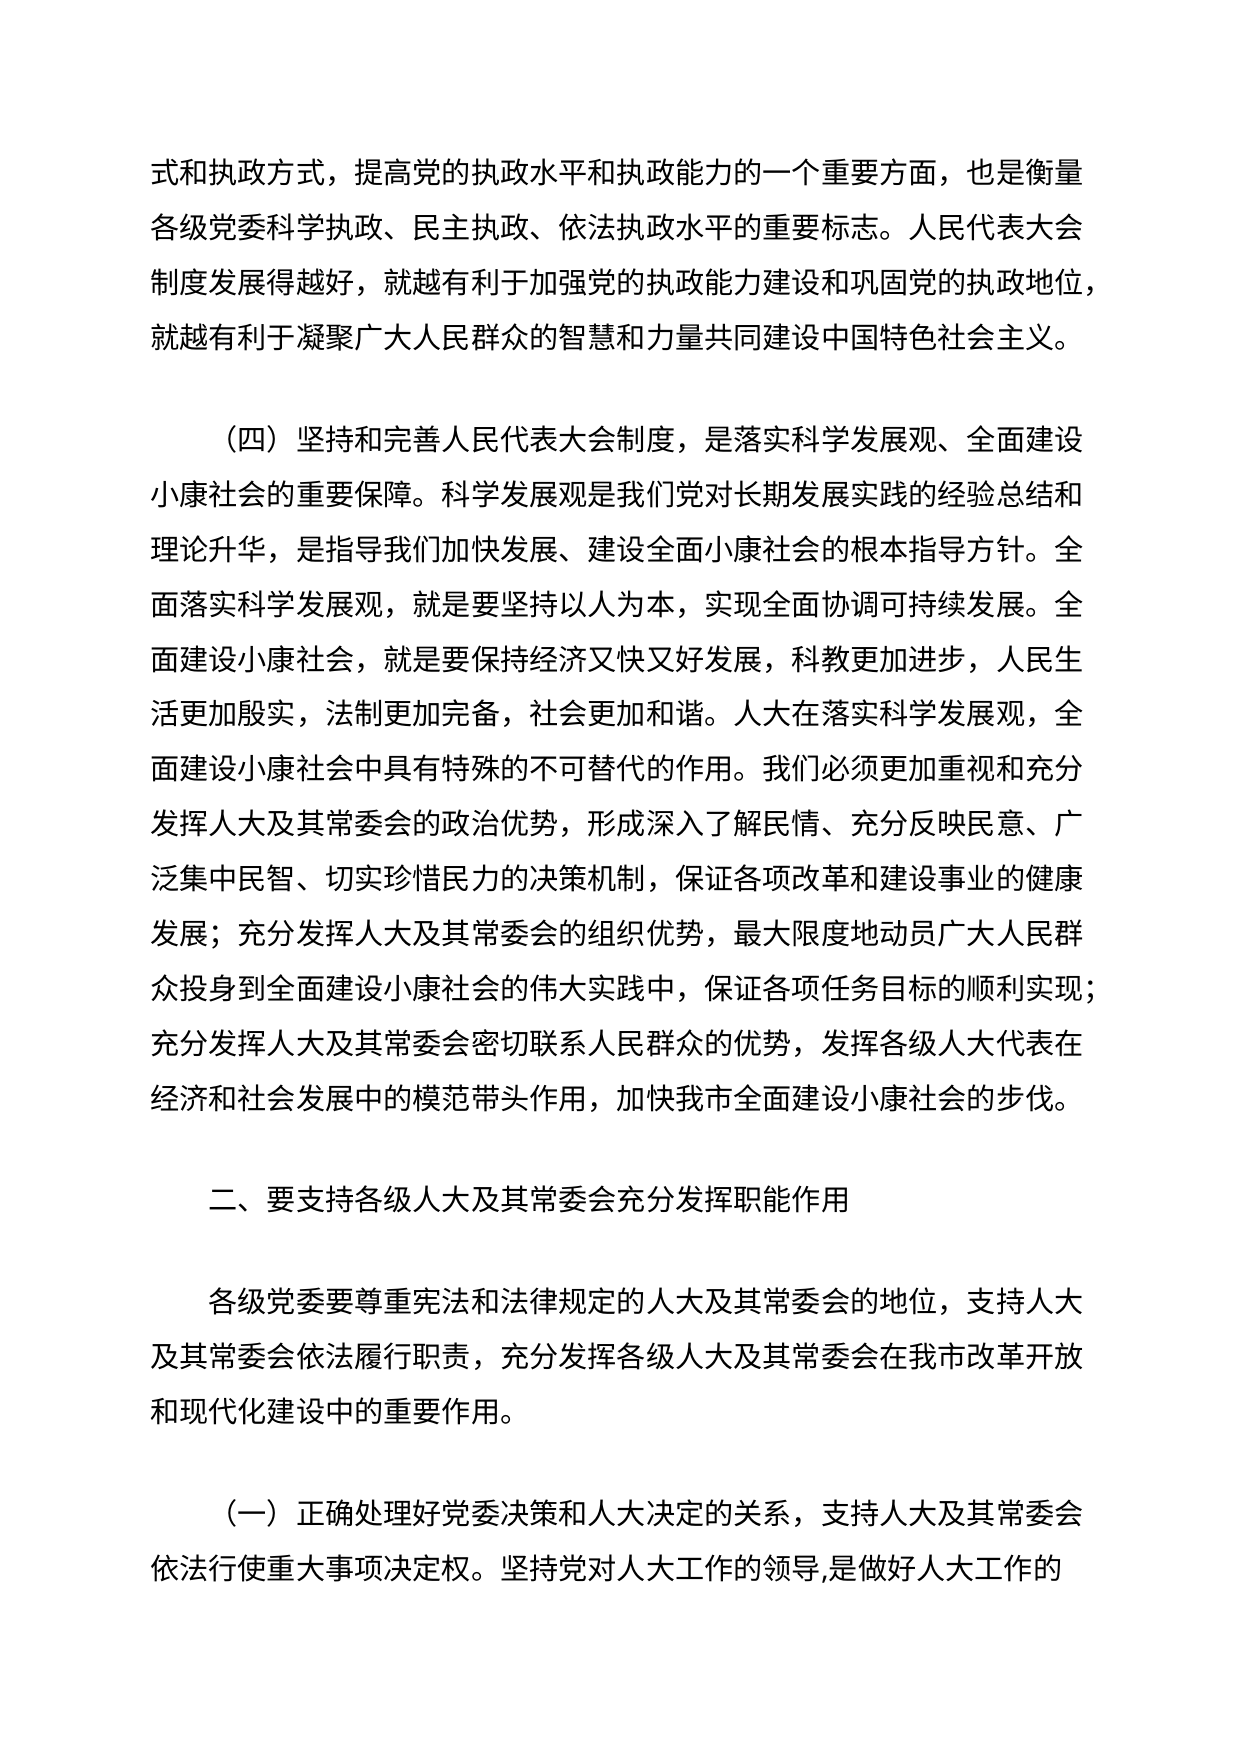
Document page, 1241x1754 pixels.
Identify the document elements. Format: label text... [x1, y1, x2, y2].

text （四）坚持和完善人民代表大会制度，是落实科学发展观、全面建设小康社会的重要保障。科学发展观是我们党对长期发展实践的经验总结和理论升华，是指导我们加快发展、建设全面小康社会的根本指导方针。全面落实科学发展观，就是要坚持以人为本，实现全面协调可持续发展。全面建设小康社会，就是要保持经济又快又好发展，科教更加进步，人民生活更加殷实，法制更加完备，社会更加和谐。人大在落实科学发展观，全面建设小康社会中具有特殊的不可替代的作用。我们必须更加重视和充分发挥人大及其常委会的政治优势，形成深入了解民情、充分反映民意、广泛集中民智、切实珍惜民力的决策机制，保证各项改革和建设事业的健康发展；充分发挥人大及其常委会的组织优势，最大限度地动员广大人民群众投身到全面建设小康社会的伟大实践中，保证各项任务目标的顺利实现；充分发挥人大及其常委会密切联系人民群众的优势，发挥各级人大代表在经济和社会发展中的模范带头作用，加快我市全面建设小康社会的步伐。 [150, 416, 1090, 1117]
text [150, 150, 1090, 357]
text 各级党委要尊重宪法和法律规定的人大及其常委会的地位，支持人大及其常委会依法履行职责，充分发挥各级人大及其常委会在我市改革开放和现代化建设中的重要作用。 [150, 1279, 1090, 1431]
text 二、要支持各级人大及其常委会充分发挥职能作用 [150, 1177, 1090, 1219]
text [150, 1490, 1090, 1588]
